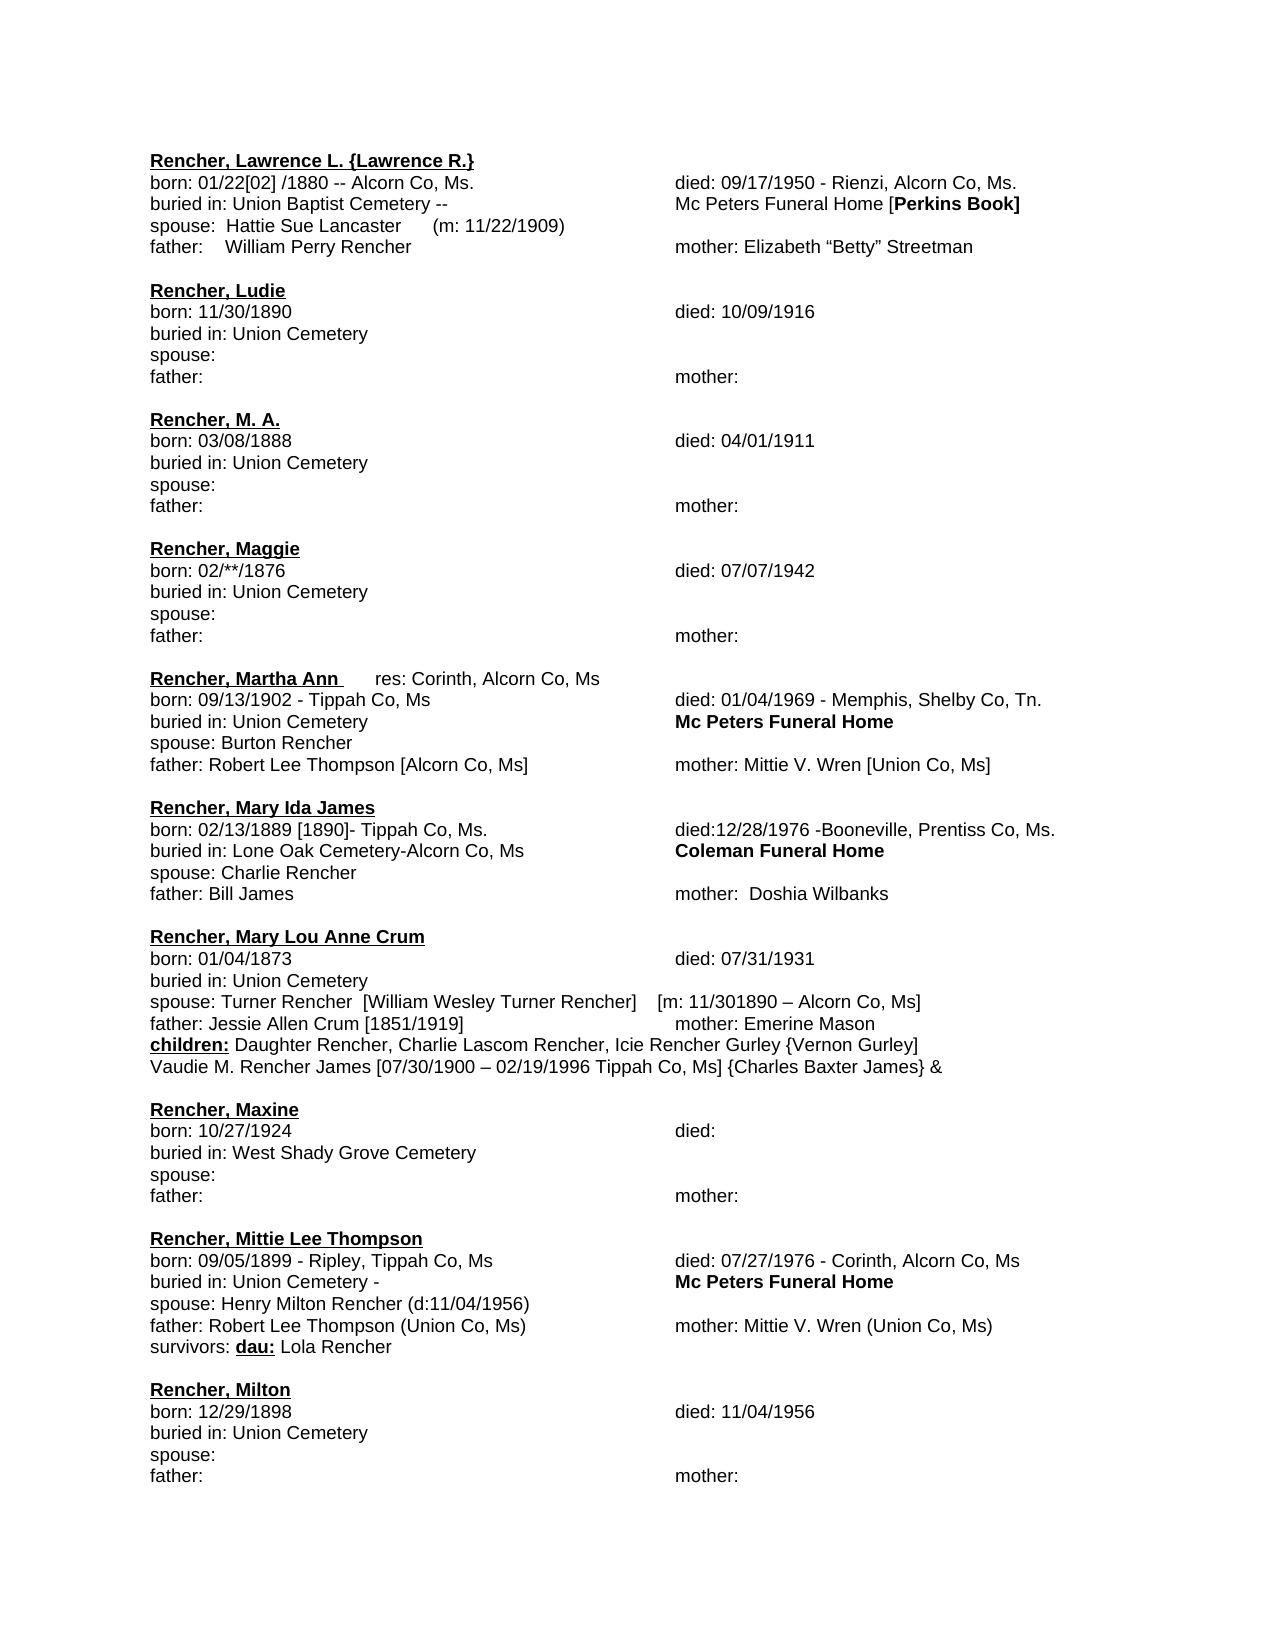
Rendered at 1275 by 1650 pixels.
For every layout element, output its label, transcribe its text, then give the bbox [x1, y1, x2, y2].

text buried in: Lone Oak Cemetery-Alcorn Co, Ms Coleman Funeral Home [150, 840, 1125, 862]
text buried in: Union Baptist Cemetery -- Mc Peters Funeral Home [Perkins Book] [150, 193, 1125, 215]
text Rencher, M. A. [150, 409, 1125, 430]
text Vaudie M. Rencher James [07/30/1900 – 02/19/1996 Tippah Co, Ms] {Charles Baxter James} & [150, 1056, 1125, 1077]
text father: mother: [150, 1185, 1125, 1207]
text father: mother: [150, 495, 1125, 517]
text born: 02/**/1876 died: 07/07/1942 [150, 560, 1125, 581]
text born: 01/04/1873 died: 07/31/1931 [150, 948, 1125, 969]
text children: Daughter Rencher, Charlie Lascom Rencher, Icie Rencher Gurley {Vernon Gurley] [150, 1034, 1125, 1056]
text spouse: [150, 1163, 1125, 1185]
text spouse: Henry Milton Rencher (d:11/04/1956) [150, 1293, 1125, 1314]
text spouse: Hattie Sue Lancaster (m: 11/22/1909) father: William Perry Rencher mother: Elizabeth “Betty” Streetman [150, 215, 1125, 258]
text father: Jessie Allen Crum [1851/1919] mother: Emerine Mason [150, 1012, 1125, 1034]
text born: 01/22[02] /1880 -- Alcorn Co, Ms. died: 09/17/1950 - Rienzi, Alcorn Co, Ms. [150, 172, 1125, 193]
text father: Robert Lee Thompson [Alcorn Co, Ms] mother: Mittie V. Wren [Union Co, Ms] [150, 754, 1125, 775]
text Rencher, Maggie [150, 538, 1125, 560]
text buried in: Union Cemetery [150, 1422, 1125, 1444]
text spouse: father: mother: [150, 1444, 1125, 1487]
text spouse: father: mother: [150, 344, 1125, 387]
text Rencher, Mary Ida James [150, 797, 1125, 818]
text Rencher, Maxine [150, 1099, 1125, 1120]
text Rencher, Lawrence L. {Lawrence R.} [150, 150, 1125, 172]
text father: Robert Lee Thompson (Union Co, Ms) mother: Mittie V. Wren (Union Co, Ms) [150, 1314, 1125, 1336]
text spouse: father: mother: [150, 603, 1125, 646]
text buried in: West Shady Grove Cemetery [150, 1142, 1125, 1163]
text spouse: Burton Rencher [150, 732, 1125, 754]
text father: Bill James mother: Doshia Wilbanks [150, 883, 1125, 905]
text spouse: Turner Rencher [William Wesley Turner Rencher] [m: 11/301890 – Alcorn Co, Ms] [150, 991, 1125, 1012]
text buried in: Union Cemetery Mc Peters Funeral Home [150, 711, 1125, 732]
text Rencher, Ludie [150, 279, 1125, 301]
text buried in: Union Cemetery - Mc Peters Funeral Home [150, 1271, 1125, 1293]
text buried in: Union Cemetery [150, 322, 1125, 344]
text buried in: Union Cemetery [150, 452, 1125, 473]
text Rencher, Martha Ann res: Corinth, Alcorn Co, Ms [150, 667, 1125, 689]
text born: 03/08/1888 died: 04/01/1911 [150, 430, 1125, 452]
text buried in: Union Cemetery [150, 581, 1125, 603]
text born: 09/13/1902 - Tippah Co, Ms died: 01/04/1969 - Memphis, Shelby Co, Tn. [150, 689, 1125, 711]
text Rencher, Mittie Lee Thompson [150, 1228, 1125, 1250]
text buried in: Union Cemetery [150, 969, 1125, 991]
text survivors: dau: Lola Rencher [150, 1336, 1125, 1357]
text born: 09/05/1899 - Ripley, Tippah Co, Ms died: 07/27/1976 - Corinth, Alcorn Co, Ms [150, 1250, 1125, 1271]
text born: 12/29/1898 died: 11/04/1956 [150, 1401, 1125, 1422]
text born: 10/27/1924 died: [150, 1120, 1125, 1142]
text born: 02/13/1889 [1890]- Tippah Co, Ms. died:12/28/1976 -Booneville, Prentiss Co, Ms. [150, 818, 1125, 840]
text Rencher, Milton [150, 1379, 1125, 1401]
text Rencher, Mary Lou Anne Crum [150, 926, 1125, 948]
text born: 11/30/1890 died: 10/09/1916 [150, 301, 1125, 322]
text spouse: [150, 473, 1125, 495]
text spouse: Charlie Rencher [150, 862, 1125, 883]
